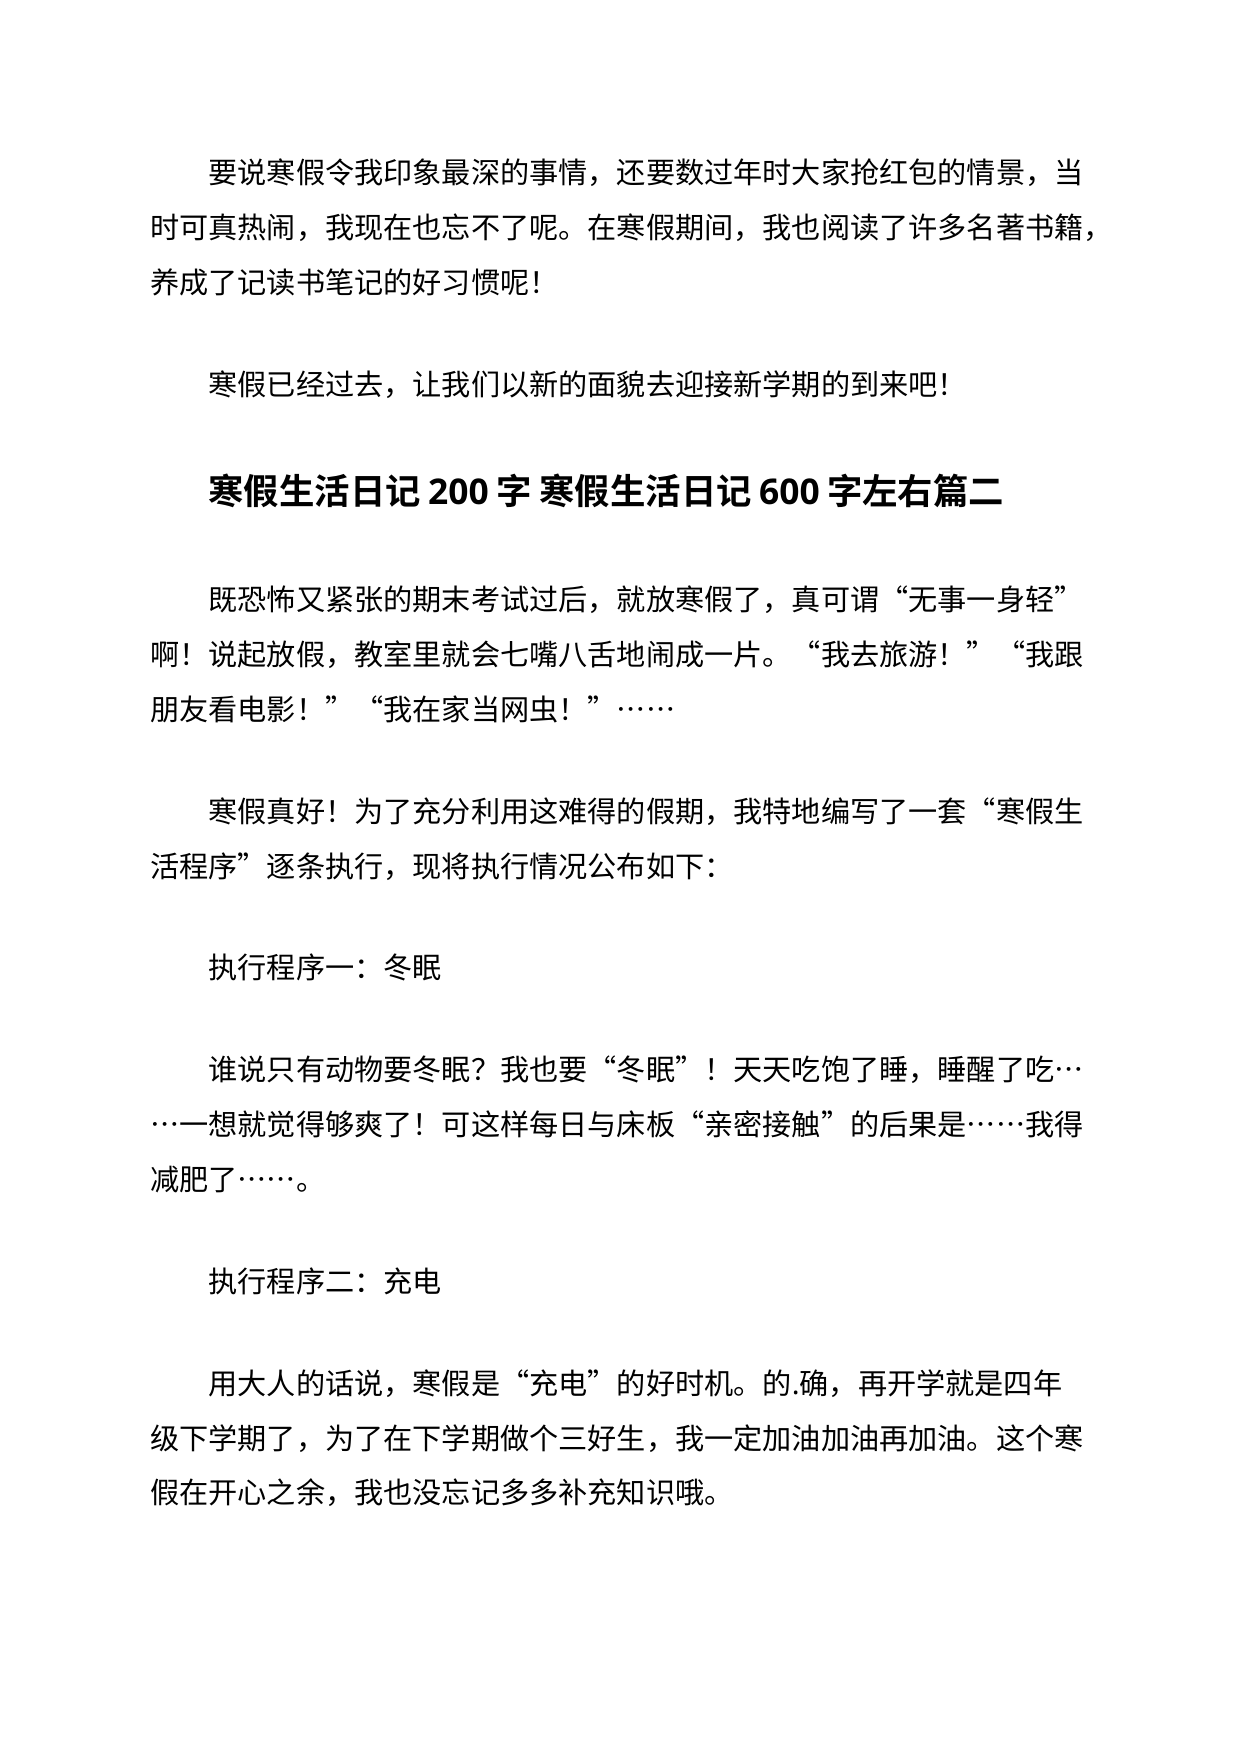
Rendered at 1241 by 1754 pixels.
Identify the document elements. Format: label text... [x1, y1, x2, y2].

text 谁说只有动物要冬眠？我也要“冬眠”！天天吃饱了睡，睡醒了吃……一想就觉得够爽了！可这样每日与床板“亲密接触”的后果是……我得减肥了……。 [150, 1047, 1090, 1199]
text 用大人的话说，寒假是“充电”的好时机。的.确，再开学就是四年级下学期了，为了在下学期做个三好生，我一定加油加油再加油。这个寒假在开心之余，我也没忘记多多补充知识哦。 [150, 1360, 1090, 1512]
text 寒假已经过去，让我们以新的面貌去迎接新学期的到来吧！ [150, 362, 1090, 404]
text 要说寒假令我印象最深的事情，还要数过年时大家抢红包的情景，当时可真热闹，我现在也忘不了呢。在寒假期间，我也阅读了许多名著书籍，养成了记读书笔记的好习惯呢！ [150, 150, 1090, 302]
text 既恐怖又紧张的期末考试过后，就放寒假了，真可谓“无事一身轻”啊！说起放假，教室里就会七嘴八舌地闹成一片。“我去旅游！”“我跟朋友看电影！”“我在家当网虫！”…… [150, 577, 1090, 729]
text 寒假生活日记200字 寒假生活日记600字左右篇二 [150, 463, 1090, 515]
text 寒假真好！为了充分利用这难得的假期，我特地编写了一套“寒假生活程序”逐条执行，现将执行情况公布如下： [150, 788, 1090, 886]
text 执行程序一：冬眠 [150, 945, 1090, 987]
text 执行程序二：充电 [150, 1258, 1090, 1301]
